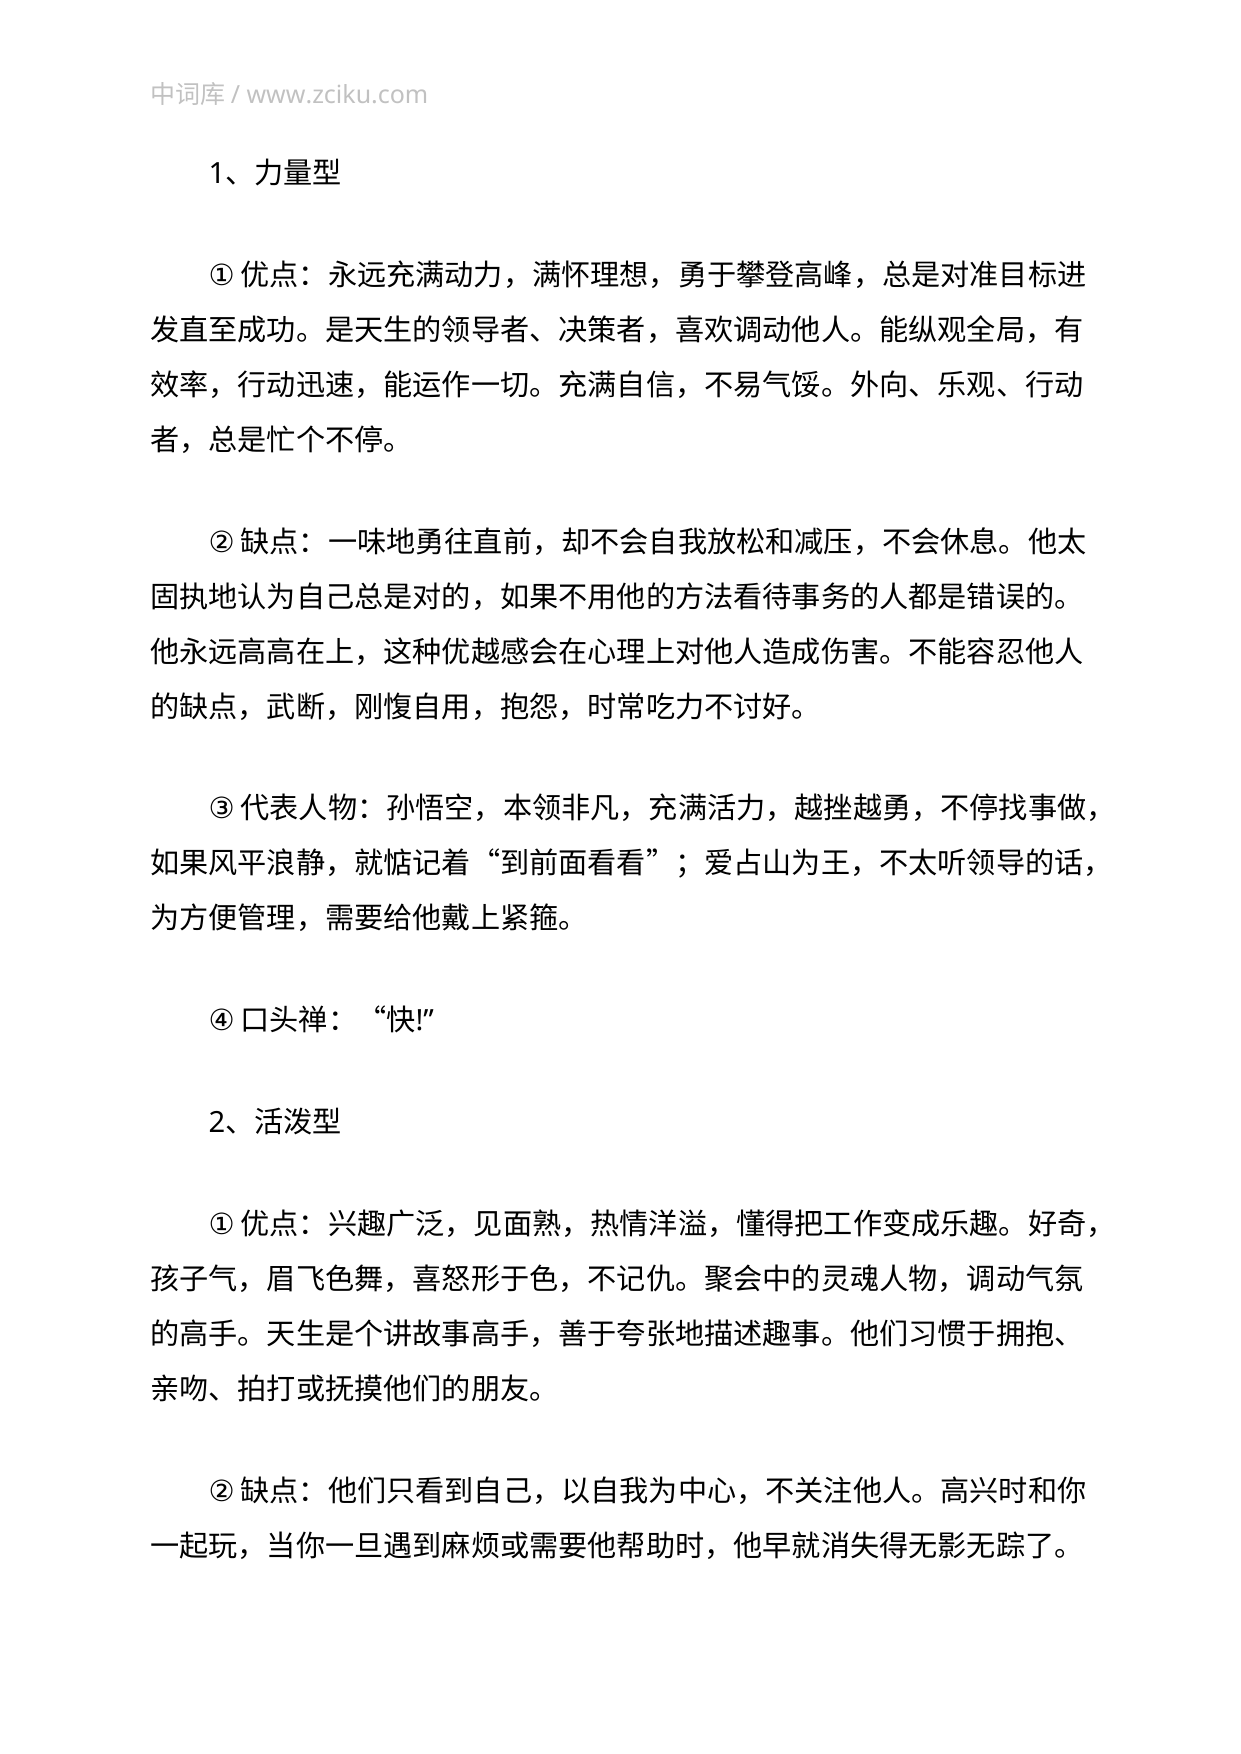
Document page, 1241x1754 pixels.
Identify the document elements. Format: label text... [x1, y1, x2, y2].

text ③代表人物：孙悟空，本领非凡，充满活力，越挫越勇，不停找事做，如果风平浪静，就惦记着“到前面看看”；爱占山为王，不太听领导的话，为方便管理，需要给他戴上紧箍。 [150, 785, 1090, 937]
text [150, 1467, 1090, 1564]
text ①优点：兴趣广泛，见面熟，热情洋溢，懂得把工作变成乐趣。好奇，孩子气，眉飞色舞，喜怒形于色，不记仇。聚会中的灵魂人物，调动气氛的高手。天生是个讲故事高手，善于夸张地描述趣事。他们习惯于拥抱、亲吻、拍打或抚摸他们的朋友。 [150, 1201, 1090, 1408]
text 1、力量型 [150, 150, 1090, 192]
text ①优点：永远充满动力，满怀理想，勇于攀登高峰，总是对准目标进发直至成功。是天生的领导者、决策者，喜欢调动他人。能纵观全局，有效率，行动迅速，能运作一切。充满自信，不易气馁。外向、乐观、行动者，总是忙个不停。 [150, 252, 1090, 459]
text 2、活泼型 [150, 1099, 1090, 1141]
text ④口头禅：“快!” [150, 997, 1090, 1039]
text ②缺点：一味地勇往直前，却不会自我放松和减压，不会休息。他太固执地认为自己总是对的，如果不用他的方法看待事务的人都是错误的。他永远高高在上，这种优越感会在心理上对他人造成伤害。不能容忍他人的缺点，武断，刚愎自用，抱怨，时常吃力不讨好。 [150, 518, 1090, 726]
